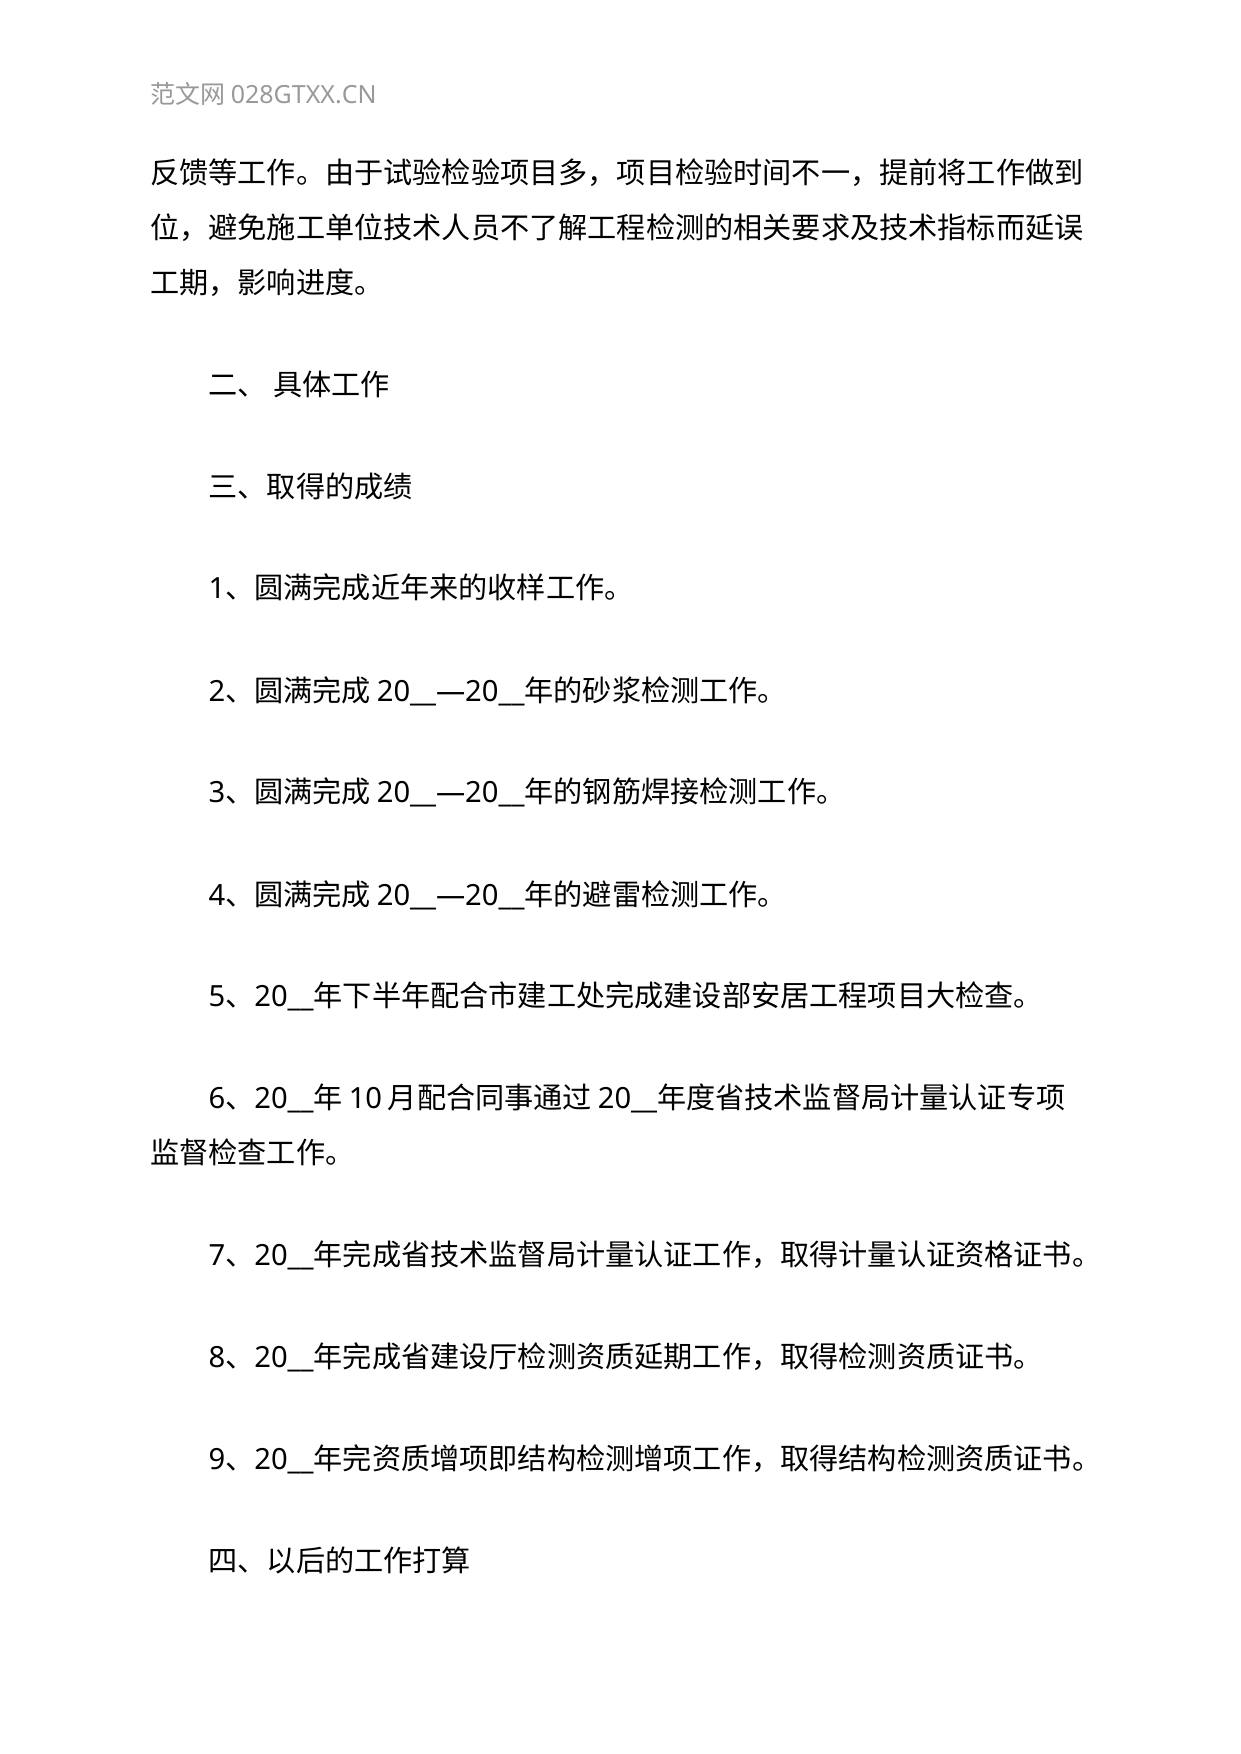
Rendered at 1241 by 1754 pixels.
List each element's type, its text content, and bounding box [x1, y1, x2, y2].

text 5、20__年下半年配合市建工处完成建设部安居工程项目大检查。 [150, 973, 1090, 1015]
text 4、圆满完成20__—20__年的避雷检测工作。 [150, 871, 1090, 913]
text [150, 150, 1090, 302]
text 1、圆满完成近年来的收样工作。 [150, 565, 1090, 607]
text 2、圆满完成20__—20__年的砂浆检测工作。 [150, 667, 1090, 709]
text 3、圆满完成20__—20__年的钢筋焊接检测工作。 [150, 769, 1090, 811]
text 8、20__年完成省建设厅检测资质延期工作，取得检测资质证书。 [150, 1334, 1090, 1376]
text 9、20__年完资质增项即结构检测增项工作，取得结构检测资质证书。 [150, 1436, 1090, 1478]
text 四、以后的工作打算 [150, 1538, 1090, 1580]
text 6、20__年10月配合同事通过20__年度省技术监督局计量认证专项监督检查工作。 [150, 1075, 1090, 1172]
text 三、取得的成绩 [150, 463, 1090, 506]
text 7、20__年完成省技术监督局计量认证工作，取得计量认证资格证书。 [150, 1232, 1090, 1274]
text 二、 具体工作 [150, 362, 1090, 404]
